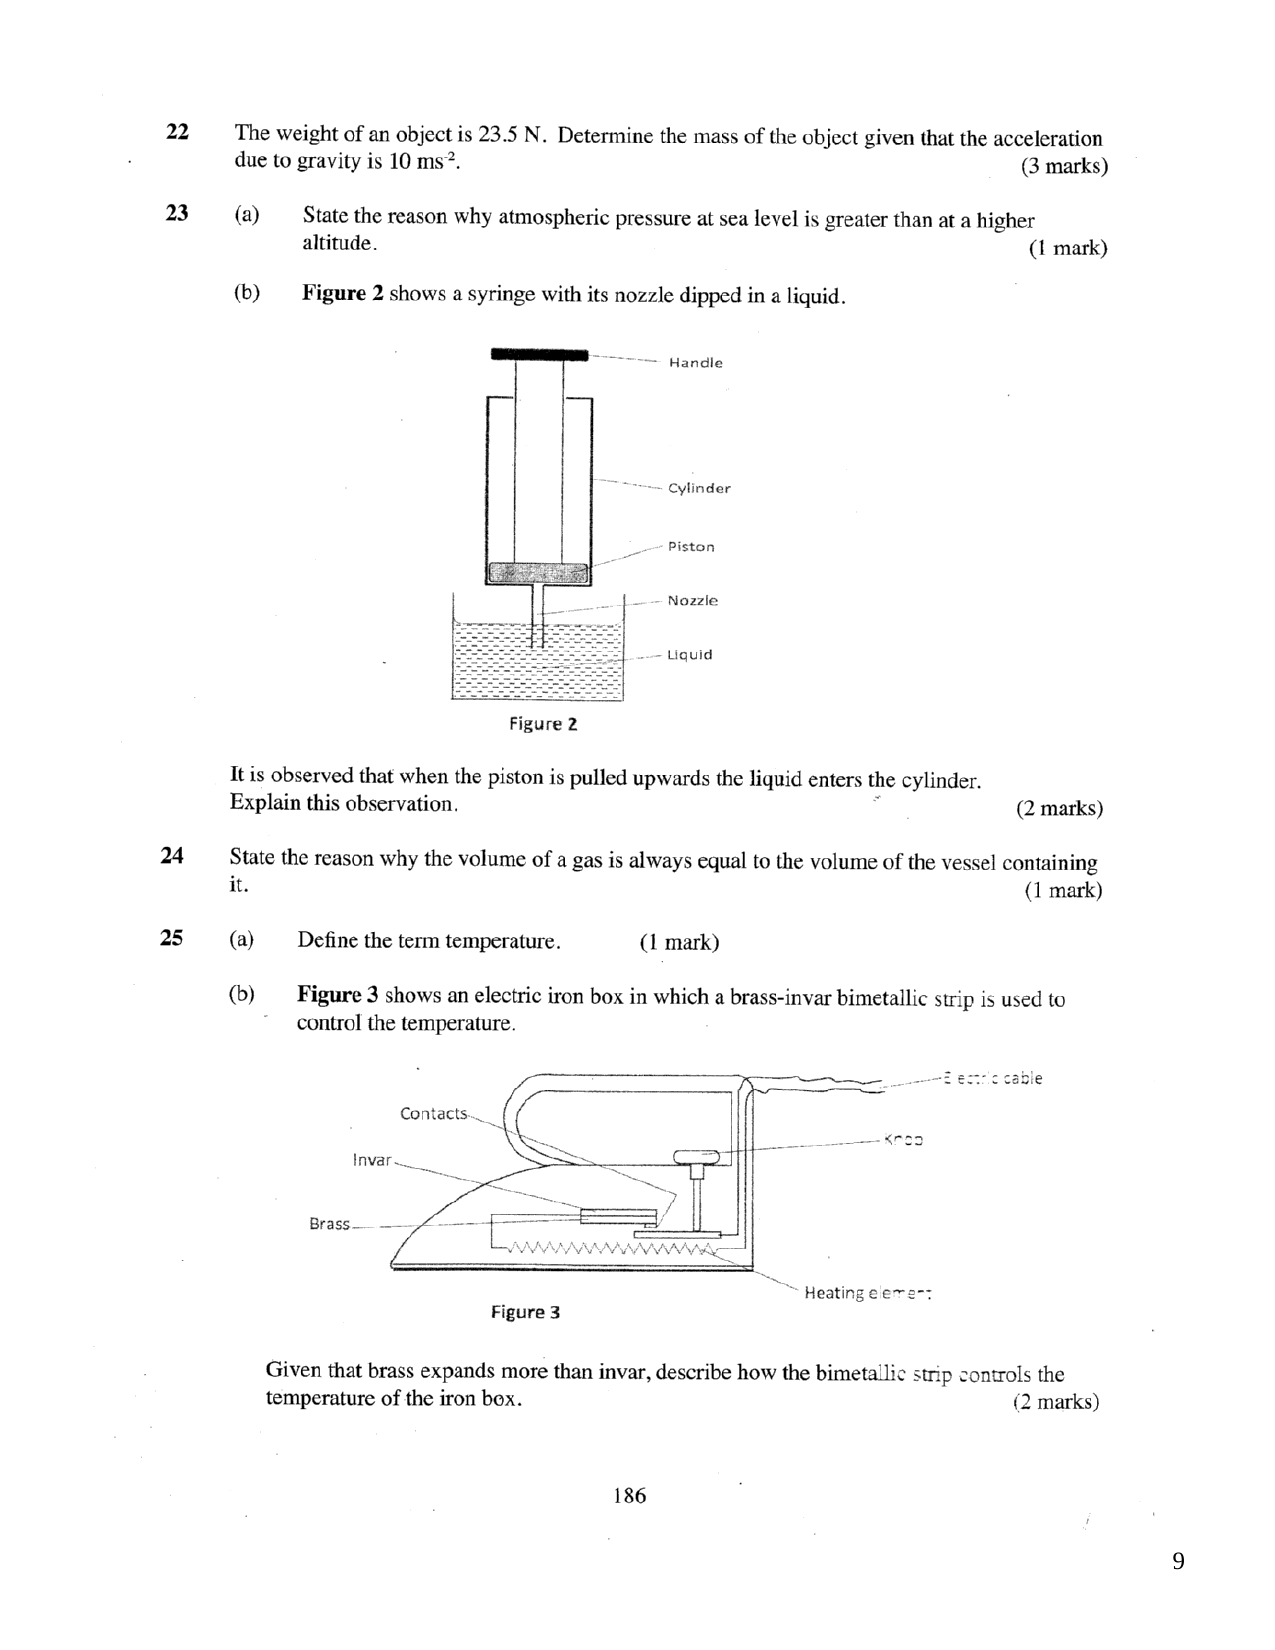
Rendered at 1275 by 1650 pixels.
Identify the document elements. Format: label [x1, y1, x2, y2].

picture [90, 90, 1155, 1547]
